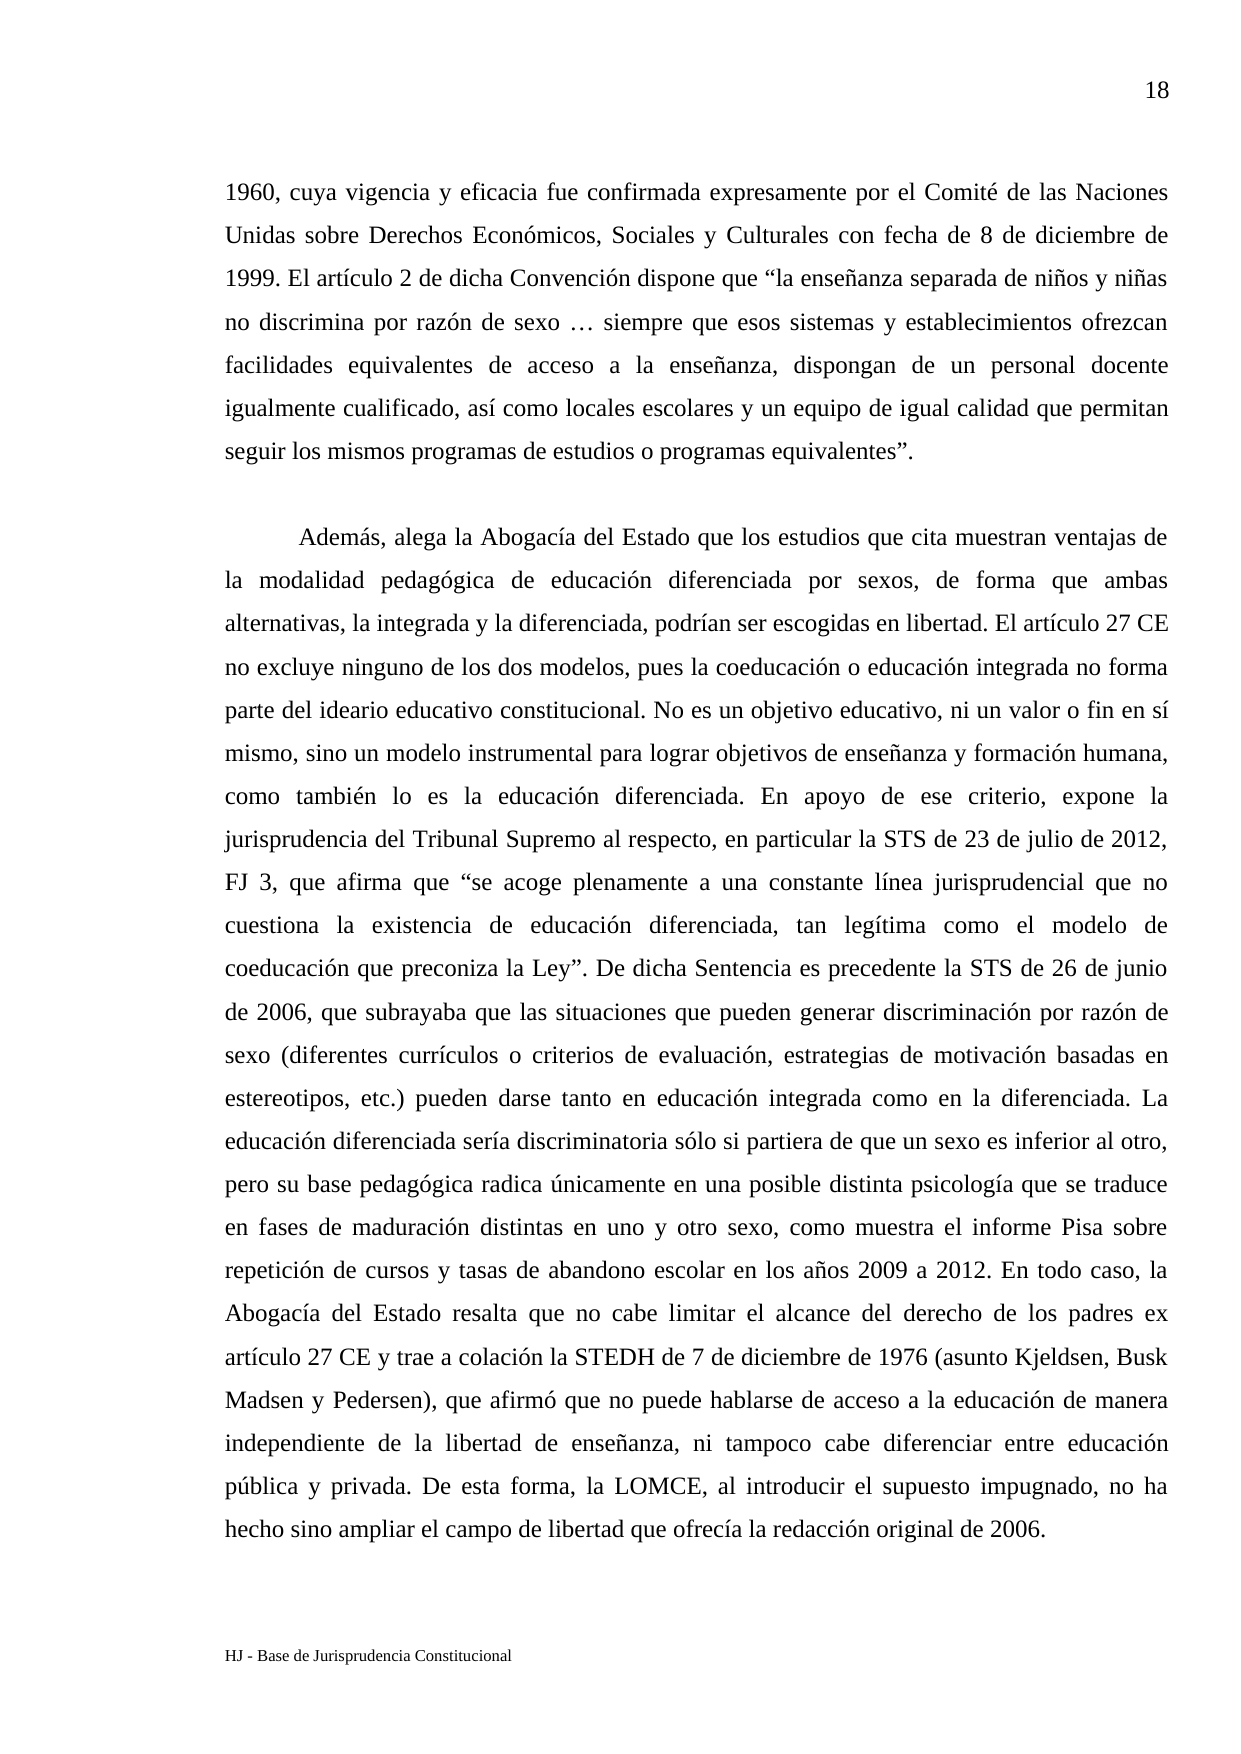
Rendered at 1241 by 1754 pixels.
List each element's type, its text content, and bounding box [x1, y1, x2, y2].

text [224, 177, 1169, 465]
text Además, alega la Abogacía del Estado que los estudios que cita muestran ventajas de la modalidad pedagógica de educación diferenciada por sexos, de forma que ambas alternativas, la integrada y la diferenciada, podrían ser escogidas en libertad. El artículo 27 CE no excluye ninguno de los dos modelos, pues la coeducación o educación integrada no forma parte del ideario educativo constitucional. No es un objetivo educativo, ni un valor o fin en sí mismo, sino un modelo instrumental para lograr objetivos de enseñanza y formación humana, como también lo es la educación diferenciada. En apoyo de ese criterio, expone la jurisprudencia del Tribunal Supremo al respecto, en particular la STS de 23 de julio de 2012, FJ 3, que afirma que “se acoge plenamente a una constante línea jurisprudencial que no cuestiona la existencia de educación diferenciada, tan legítima como el modelo de coeducación que preconiza la Ley”. De dicha Sentencia es precedente la STS de 26 de junio de 2006, que subrayaba que las situaciones que pueden generar discriminación por razón de sexo (diferentes currículos o criterios de evaluación, estrategias de motivación basadas en estereotipos, etc.) pueden darse tanto en educación integrada como en la diferenciada. La educación diferenciada sería discriminatoria sólo si partiera de que un sexo es inferior al otro, pero su base pedagógica radica únicamente en una posible distinta psicología que se traduce en fases de maduración distintas en uno y otro sexo, como muestra el informe Pisa sobre repetición de cursos y tasas de abandono escolar en los años 2009 a 2012. En todo caso, la Abogacía del Estado resalta que no cabe limitar el alcance del derecho de los padres ex artículo 27 CE y trae a colación la STEDH de 7 de diciembre de 1976 (asunto Kjeldsen, Busk Madsen y Pedersen), que afirmó que no puede hablarse de acceso a la educación de manera independiente de la libertad de enseñanza, ni tampoco cabe diferenciar entre educación pública y privada. De esta forma, la LOMCE, al introducir el supuesto impugnado, no ha hecho sino ampliar el campo de libertad que ofrecía la redacción original de 2006. [224, 522, 1169, 1543]
